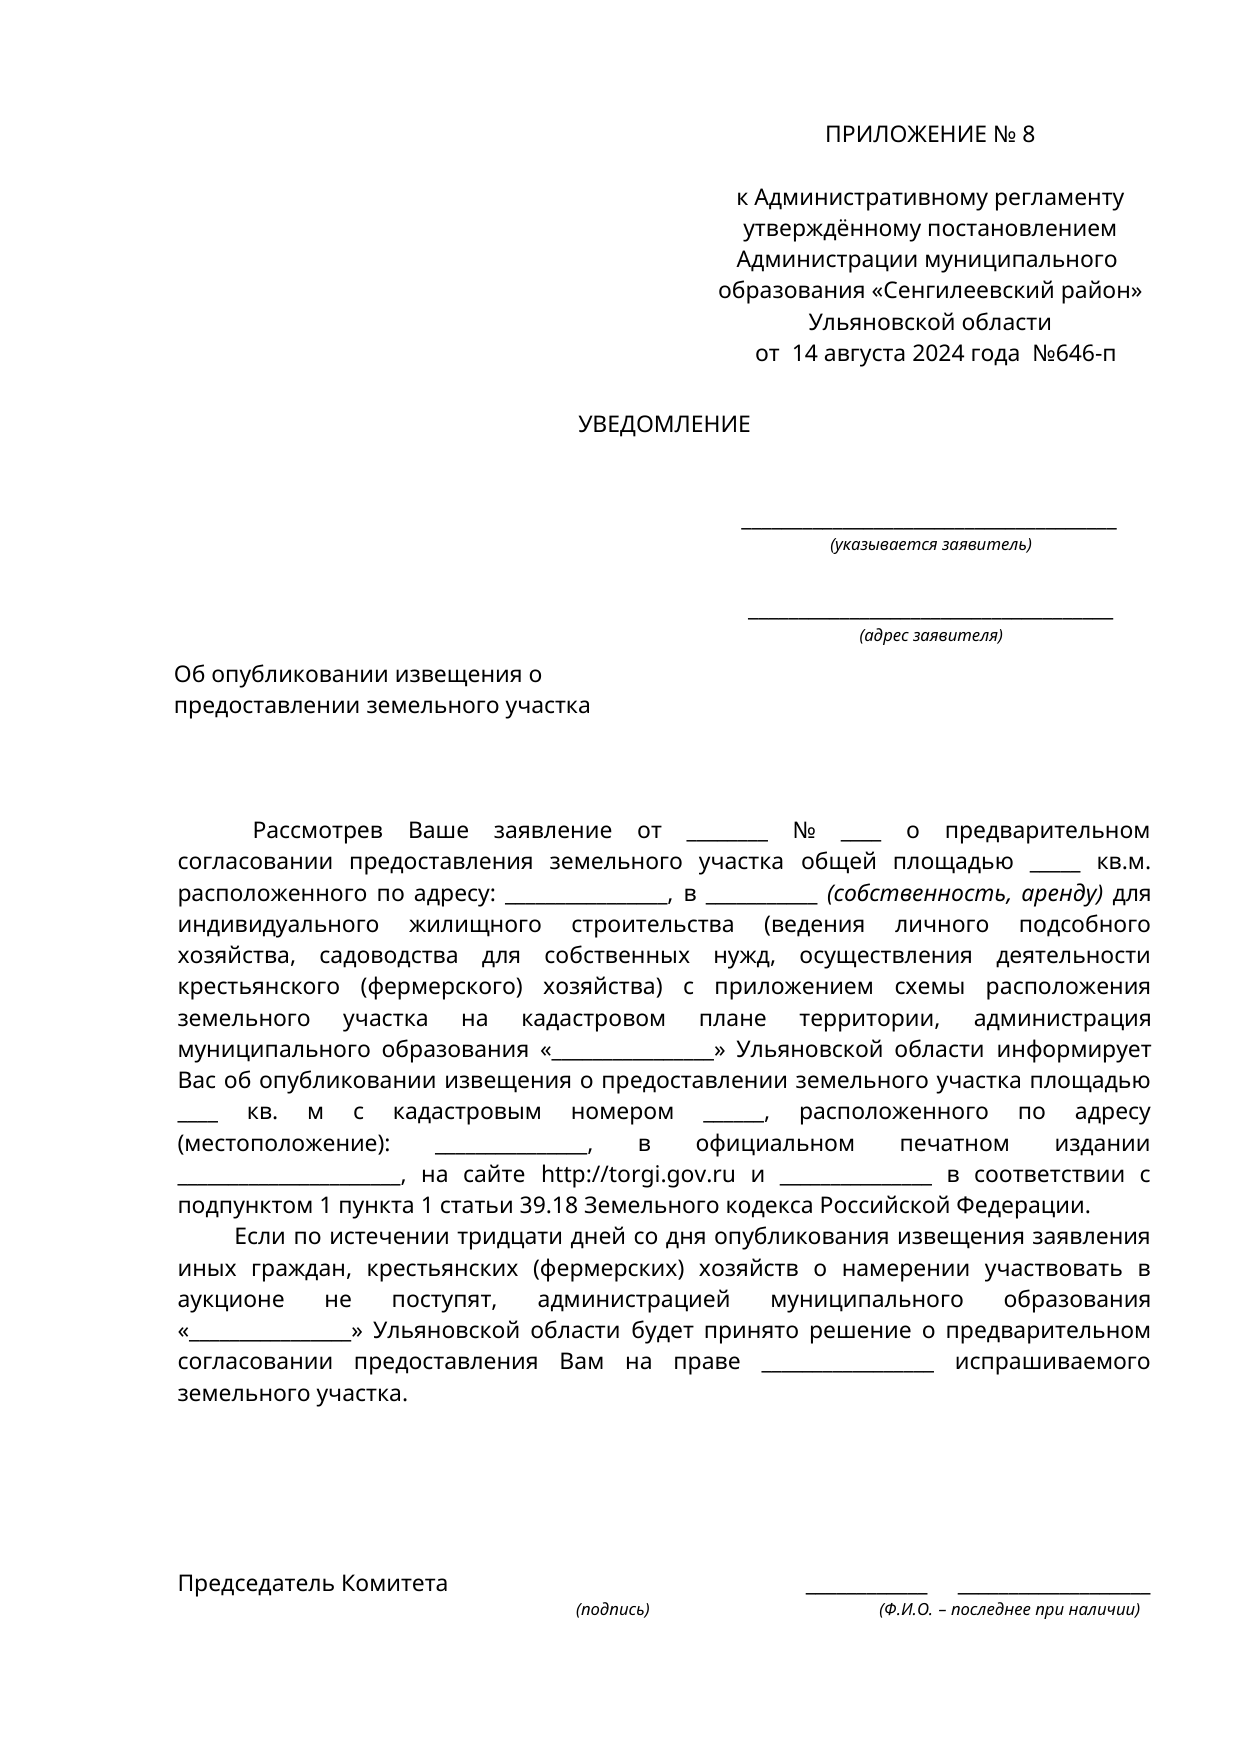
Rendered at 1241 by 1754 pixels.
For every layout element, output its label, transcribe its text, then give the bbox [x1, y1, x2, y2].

text Ульяновской области [709, 306, 1152, 337]
text Рассмотрев Ваше заявление от ________ № ____ о предварительном согласовании предоставления земельного участка общей площадью _____ кв.м. расположенного по адресу: ________________, в ___________ (собственность, аренду) для индивидуального жилищного строительства (ведения личного подсобного хозяйства, садоводства для собственных нужд, осуществления деятельности крестьянского (фермерского) хозяйства) с приложением схемы расположения земельного участка на кадастровом плане территории, администрация муниципального образования «________________» Ульяновской области информирует Вас об опубликовании извещения о предоставлении земельного участка площадью ____ кв. м с кадастровым номером ______, расположенного по адресу (местоположение): _______________, в официальном печатном издании ______________________, на сайте http://torgi.gov.ru и _______________ в соответствии с подпунктом 1 пункта 1 статьи 39.18 Земельного кодекса Российской Федерации. [177, 814, 1152, 1220]
table_header _____________________________________ (указывается заявитель) ____________________________________ (адрес заявителя) [681, 470, 1181, 720]
text УВЕДОМЛЕНИЕ [177, 408, 1152, 439]
text утверждённому постановлением [709, 212, 1152, 243]
table_header Об опубликовании извещения о предоставлении земельного участка [163, 470, 681, 720]
text Председатель Комитета ____________ ___________________ (подпись) (Ф.И.О. – последнее при наличии) [177, 1567, 1152, 1621]
text к Административному регламенту [709, 181, 1152, 212]
text Если по истечении тридцати дней со дня опубликования извещения заявления иных граждан, крестьянских (фермерских) хозяйств о намерении участвовать в аукционе не поступят, администрацией муниципального образования «________________» Ульяновской области будет принято решение о предварительном согласовании предоставления Вам на праве _________________ испрашиваемого земельного участка. [177, 1220, 1152, 1408]
text от 14 августа 2024 года №646-п [709, 337, 1163, 368]
text Администрации муниципального образования «Сенгилеевский район» [709, 243, 1152, 306]
text ПРИЛОЖЕНИЕ № 8 [709, 118, 1152, 149]
